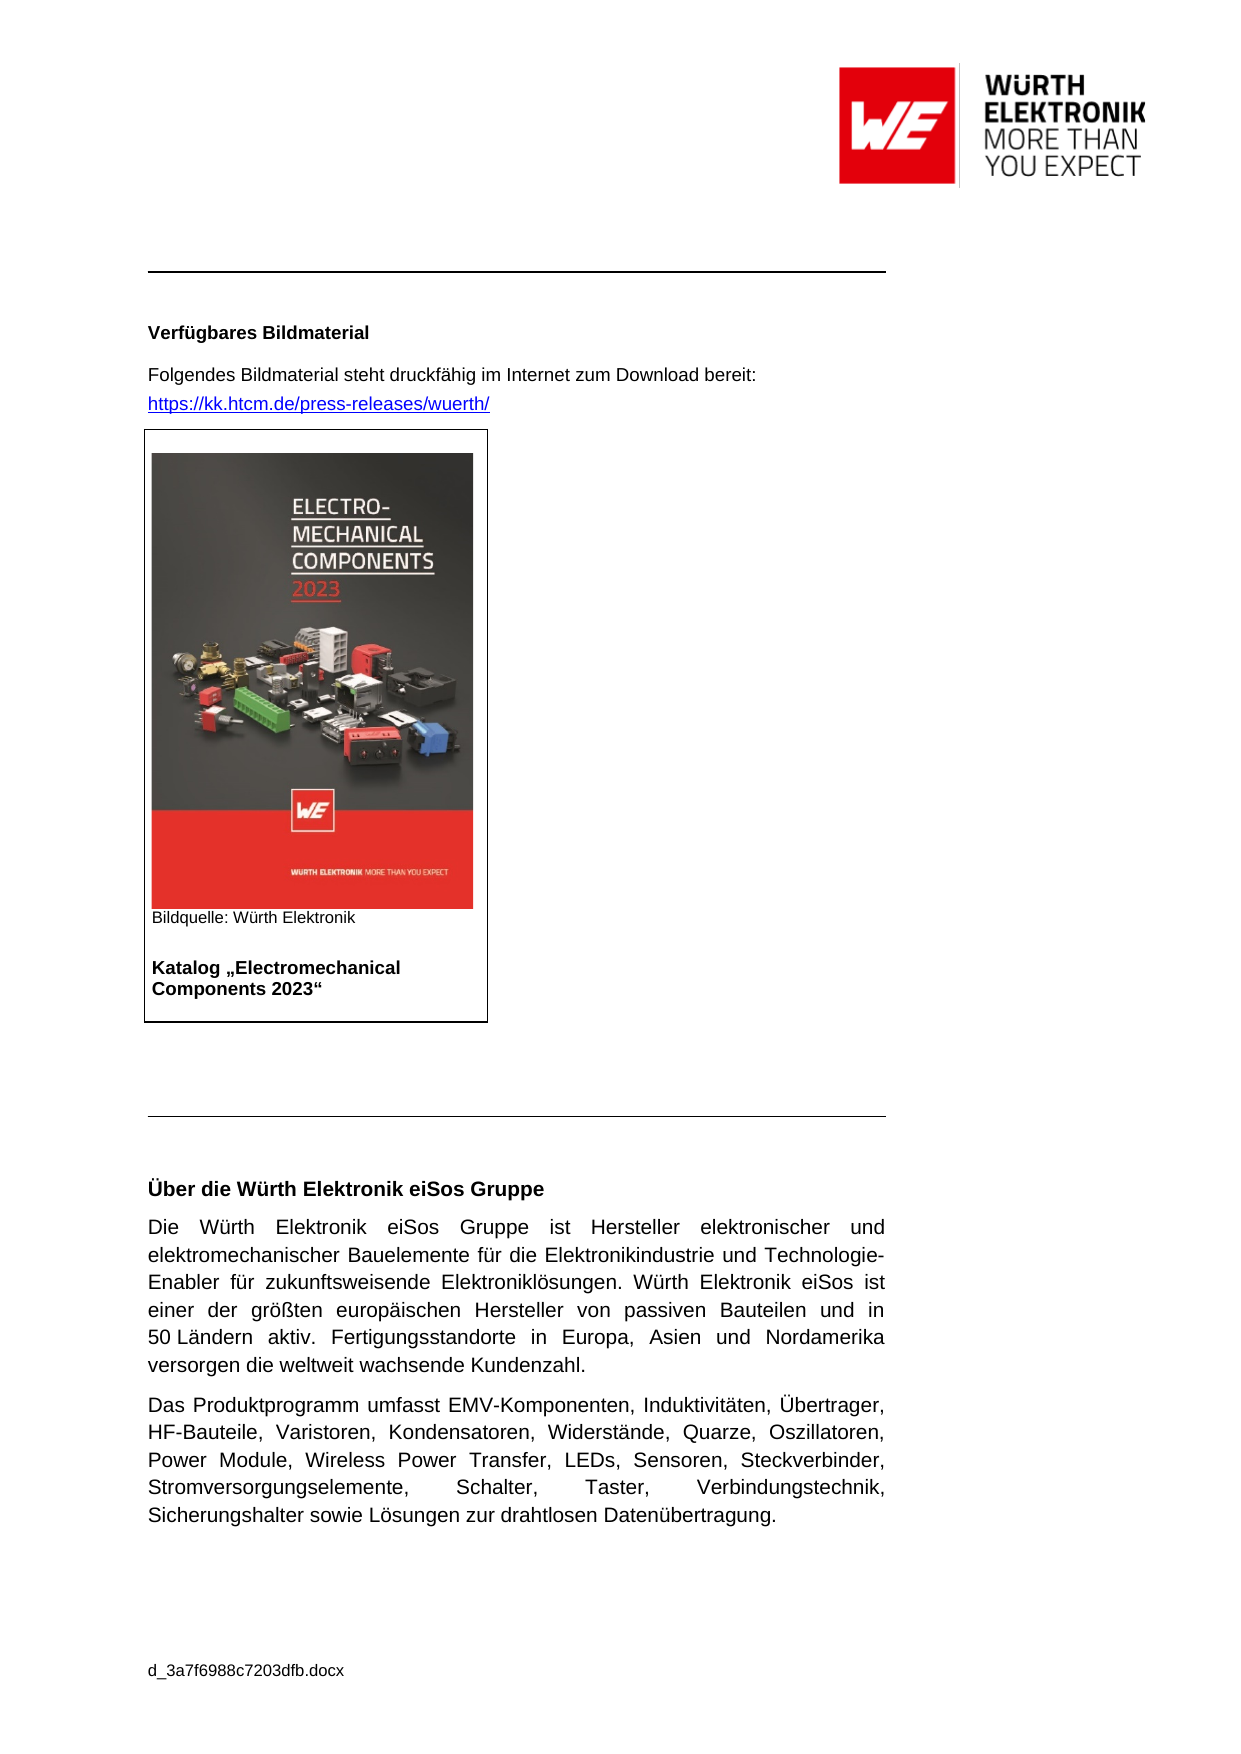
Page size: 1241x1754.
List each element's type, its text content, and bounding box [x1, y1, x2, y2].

text Verfügbares Bildmaterial [148, 316, 886, 345]
picture [835, 63, 1146, 188]
text Das Produktprogramm umfasst EMV-Komponenten, Induktivitäten, Übertrager, HF-Bauteile, Varistoren, Kondensatoren, Widerstände, Quarze, Oszillatoren, Power Module, Wireless Power Transfer, LEDs, Sensoren, Steckverbinder, Stromversorgungselemente, Schalter, Taster, Verbindungstechnik, Sicherungshalter sowie Lösungen zur drahtlosen Datenübertragung. [148, 1393, 886, 1527]
text Die Würth Elektronik eiSos Gruppe ist Hersteller elektronischer und elektromechanischer Bauelemente für die Elektronikindustrie und Technologie-Enabler für zukunftsweisende Elektroniklösungen. Würth Elektronik eiSos ist einer der größten europäischen Hersteller von passiven Bauteilen und in 50 Ländern aktiv. Fertigungsstandorte in Europa, Asien und Nordamerika versorgen die weltweit wachsende Kundenzahl. [148, 1215, 886, 1377]
text Folgendes Bildmaterial steht druckfähig im Internet zum Download bereit: https://kk.htcm.de/press-releases/wuerth/ [148, 358, 886, 416]
text Über die Würth Elektronik eiSos Gruppe [148, 1170, 886, 1203]
table_header Bildquelle: Würth Elektronik Katalog „Electromechanical Components 2023“ [145, 430, 487, 1021]
picture [151, 453, 474, 909]
